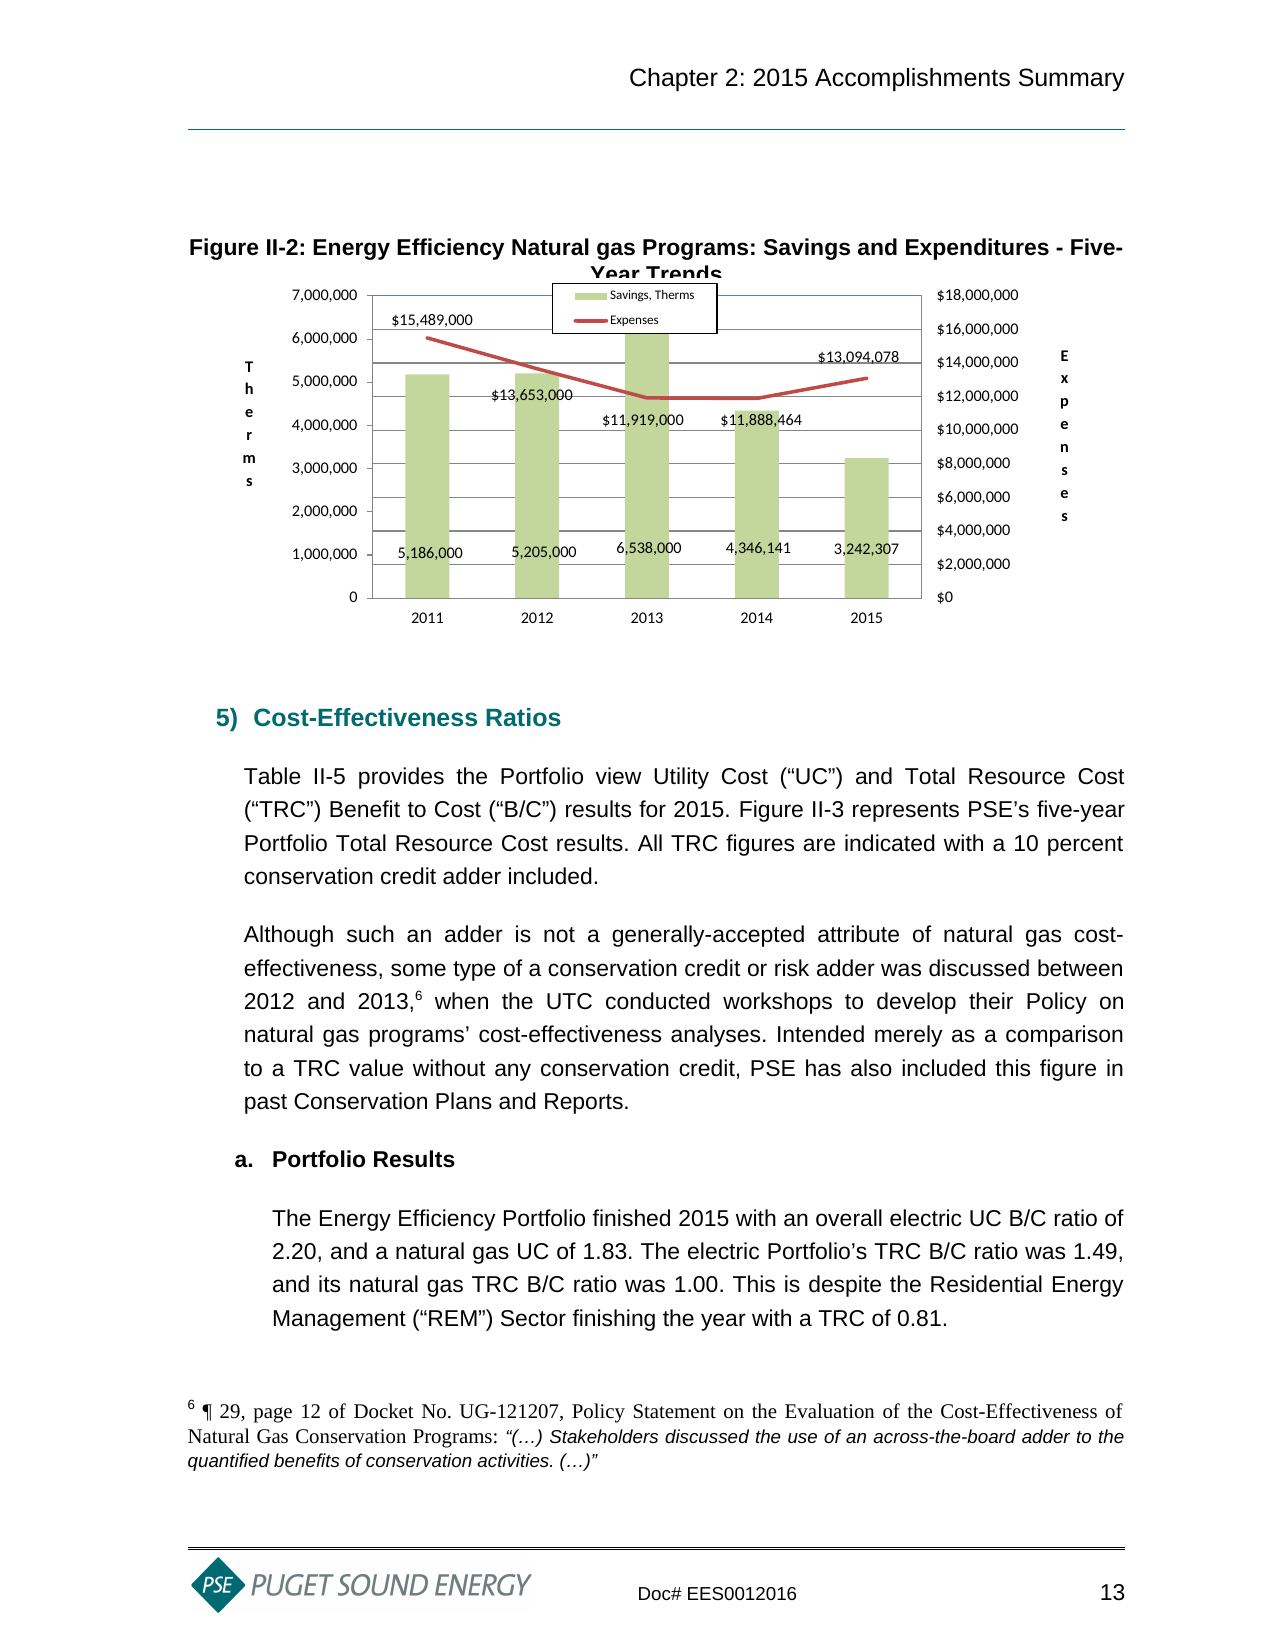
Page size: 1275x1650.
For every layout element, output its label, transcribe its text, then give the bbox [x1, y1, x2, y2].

text The Energy Efficiency Portfolio finished 2015 with an overall electric UC B/C ratio of 2.20, and a natural gas UC of 1.83. The electric Portfolio’s TRC B/C ratio was 1.49, and its natural gas TRC B/C ratio was 1.00. This is despite the Residential Energy Management (“REM”) Sector finishing the year with a TRC of 0.81. [272, 1199, 1125, 1333]
subtitle Portfolio Results [234, 1141, 1125, 1174]
subtitle Figure II-2: Energy Efficiency Natural gas Programs: Savings and Expenditures - Five-Year Trends [187, 234, 1125, 287]
subtitle Cost-Effectiveness Ratios [216, 699, 1125, 733]
picture [191, 1557, 532, 1613]
text Although such an adder is not a generally-accepted attribute of natural gas cost-effectiveness, some type of a conservation credit or risk adder was discussed between 2012 and 2013, when the UTC conducted workshops to develop their Policy on natural gas programs’ cost-effectiveness analyses. Intended merely as a comparison to a TRC value without any conservation credit, PSE has also included this figure in past Conservation Plans and Reports. [244, 916, 1125, 1116]
